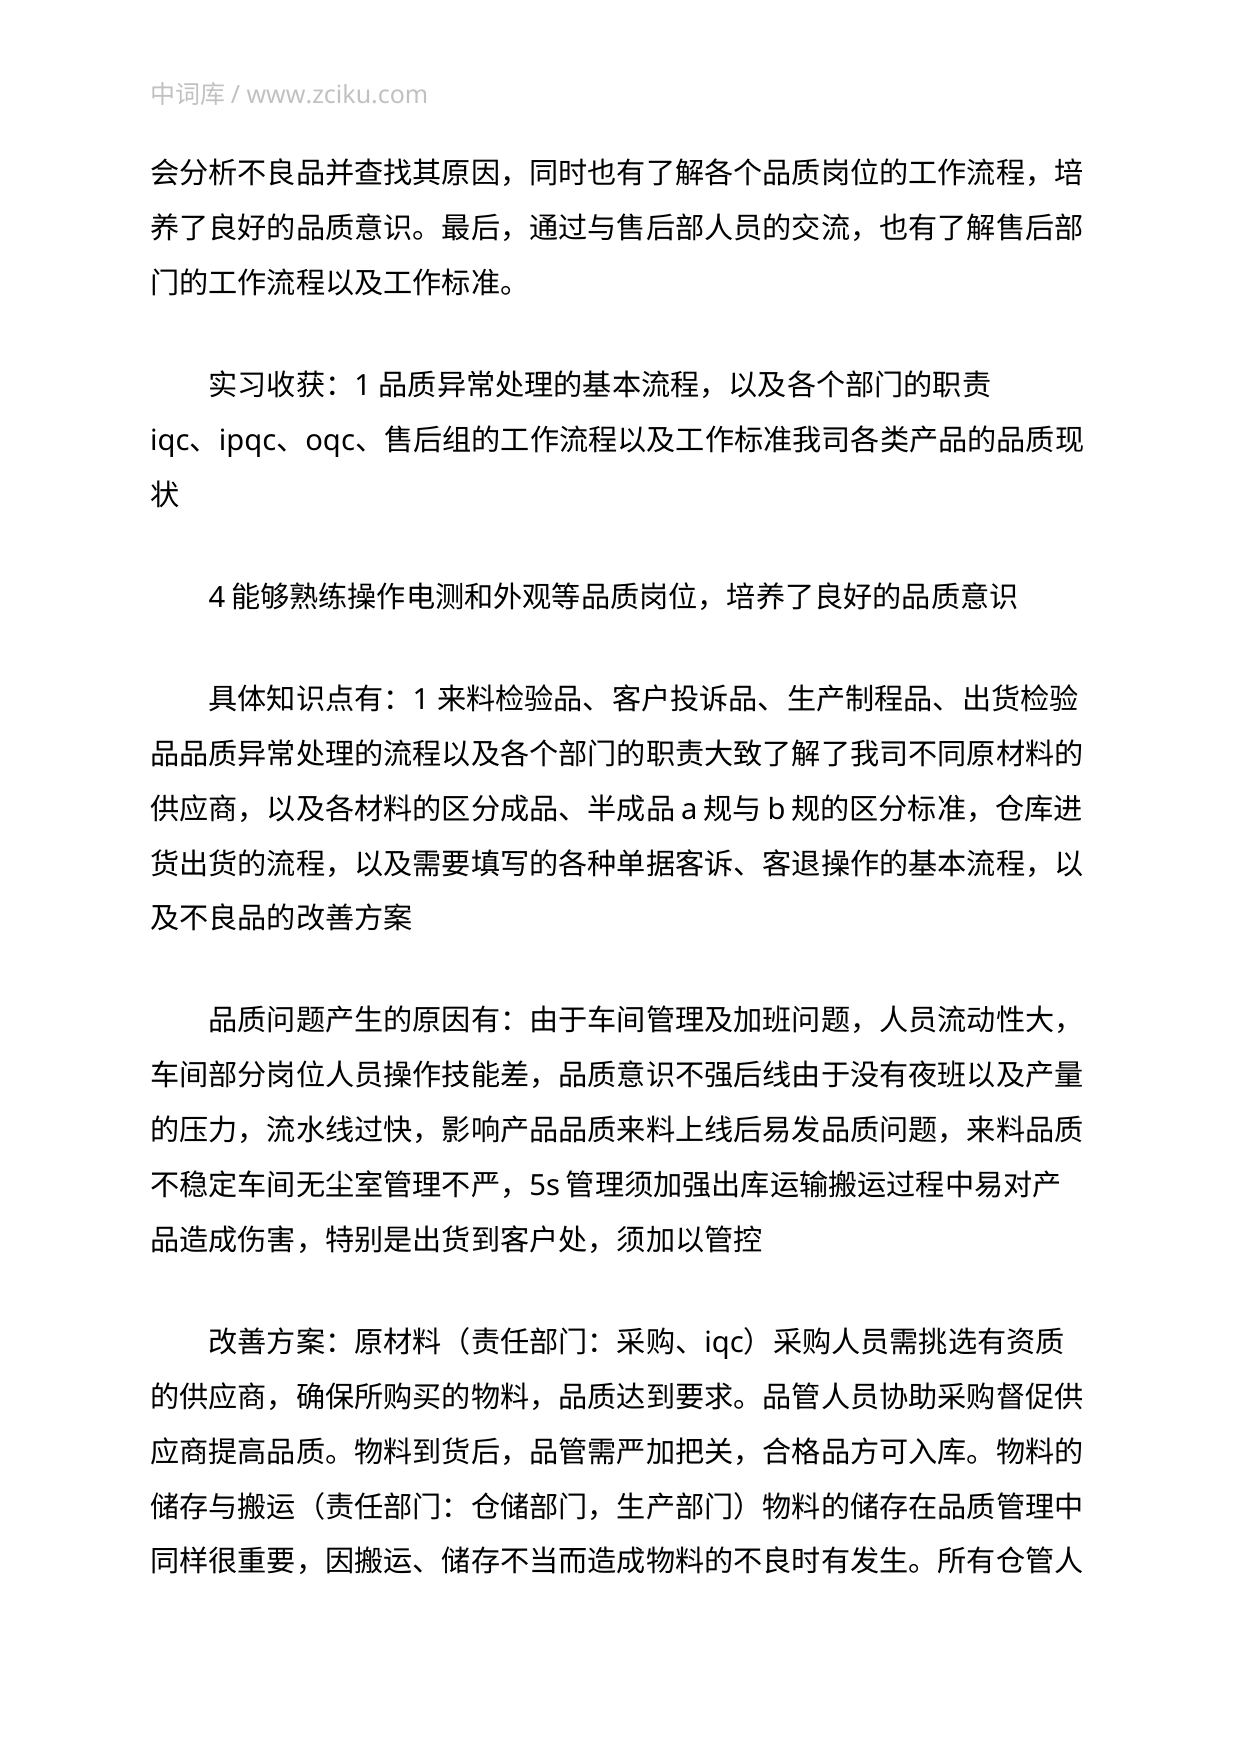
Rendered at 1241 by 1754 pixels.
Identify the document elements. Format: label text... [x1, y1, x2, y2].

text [150, 1318, 1090, 1580]
text 具体知识点有：1 来料检验品、客户投诉品、生产制程品、出货检验品品质异常处理的流程以及各个部门的职责大致了解了我司不同原材料的供应商，以及各材料的区分成品、半成品a规与b规的区分标准，仓库进货出货的流程，以及需要填写的各种单据客诉、客退操作的基本流程，以及不良品的改善方案 [150, 675, 1090, 937]
text 实习收获：1 品质异常处理的基本流程，以及各个部门的职责iqc、ipqc、oqc、售后组的工作流程以及工作标准我司各类产品的品质现状 [150, 362, 1090, 514]
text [150, 150, 1090, 302]
text 品质问题产生的原因有：由于车间管理及加班问题，人员流动性大，车间部分岗位人员操作技能差，品质意识不强后线由于没有夜班以及产量的压力，流水线过快，影响产品品质来料上线后易发品质问题，来料品质不稳定车间无尘室管理不严，5s管理须加强出库运输搬运过程中易对产品造成伤害，特别是出货到客户处，须加以管控 [150, 997, 1090, 1259]
text 4能够熟练操作电测和外观等品质岗位，培养了良好的品质意识 [150, 573, 1090, 616]
